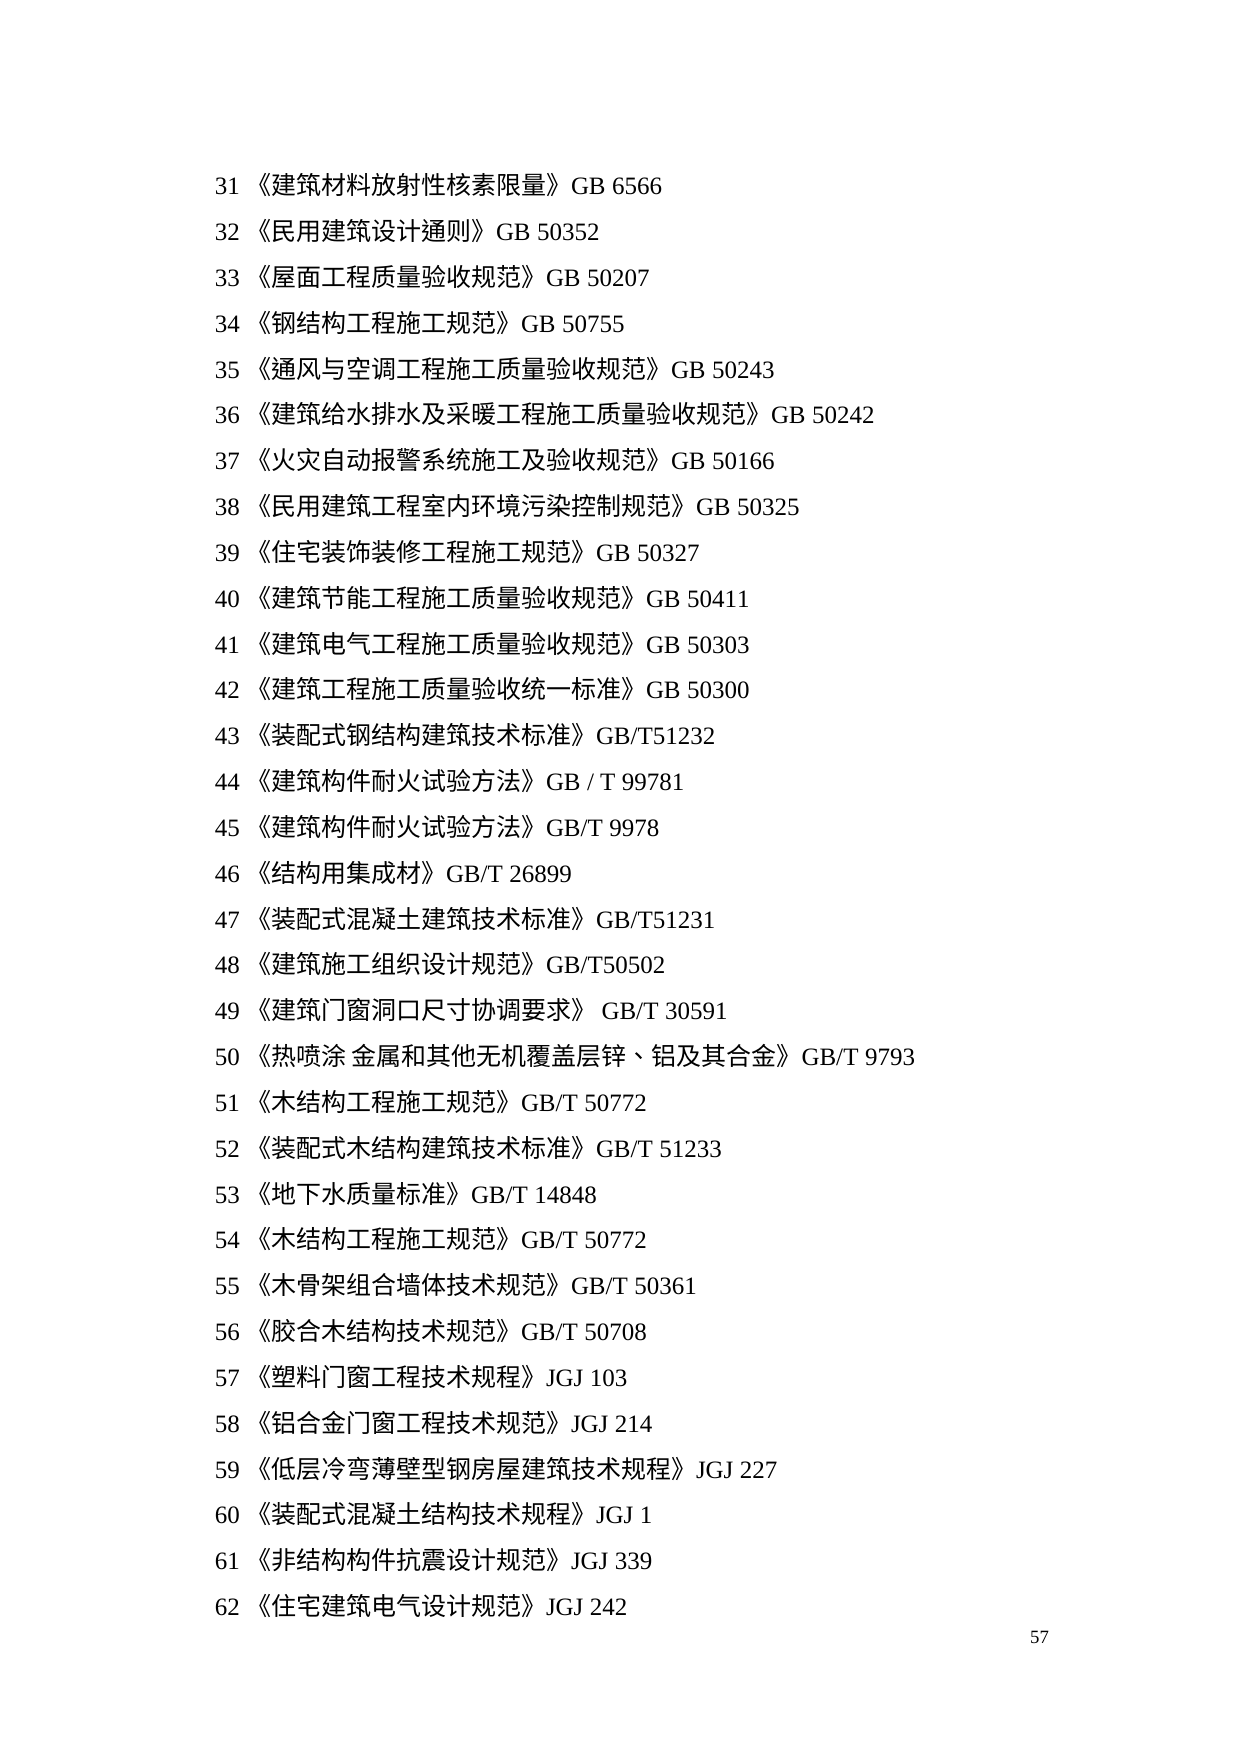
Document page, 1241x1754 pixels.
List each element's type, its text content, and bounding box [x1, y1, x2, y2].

list 《装配式混凝土建筑技术标准》GB/T51231 [164, 889, 1078, 935]
list 《低层冷弯薄壁型钢房屋建筑技术规程》JGJ 227 [164, 1439, 1078, 1485]
list 《民用建筑工程室内环境污染控制规范》GB 50325 [164, 477, 1078, 523]
list 《结构用集成材》GB/T 26899 [164, 844, 1078, 889]
list 《木结构工程施工规范》GB/T 50772 [164, 1210, 1078, 1256]
list 《建筑构件耐火试验方法》GB/T 9978 [164, 798, 1078, 844]
list 《装配式木结构建筑技术标准》GB/T 51233 [164, 1119, 1078, 1164]
list 《钢结构工程施工规范》GB 50755 [164, 294, 1078, 339]
list 《建筑施工组织设计规范》GB/T50502 [164, 935, 1078, 981]
list 《住宅建筑电气设计规范》JGJ 242 [164, 1577, 1078, 1623]
list 《建筑材料放射性核素限量》GB 6566 [164, 156, 1078, 202]
list 《民用建筑设计通则》GB 50352 [164, 202, 1078, 248]
list 《地下水质量标准》GB/T 14848 [164, 1164, 1078, 1210]
list 《建筑构件耐火试验方法》GB / T 99781 [164, 752, 1078, 798]
list 《胶合木结构技术规范》GB/T 50708 [164, 1302, 1078, 1348]
list 《建筑门窗洞口尺寸协调要求》 GB/T 30591 [164, 981, 1078, 1027]
list 《塑料门窗工程技术规程》JGJ 103 [164, 1348, 1078, 1394]
list 《铝合金门窗工程技术规范》JGJ 214 [164, 1394, 1078, 1439]
list 《建筑给水排水及采暖工程施工质量验收规范》GB 50242 [164, 385, 1078, 431]
list 《木结构工程施工规范》GB/T 50772 [164, 1073, 1078, 1119]
list 《建筑节能工程施工质量验收规范》GB 50411 [164, 569, 1078, 614]
list 《装配式钢结构建筑技术标准》GB/T51232 [164, 706, 1078, 752]
list 《建筑电气工程施工质量验收规范》GB 50303 [164, 614, 1078, 660]
list 《非结构构件抗震设计规范》JGJ 339 [164, 1531, 1078, 1577]
list 《装配式混凝土结构技术规程》JGJ 1 [164, 1485, 1078, 1531]
list 《住宅装饰装修工程施工规范》GB 50327 [164, 523, 1078, 569]
list 《通风与空调工程施工质量验收规范》GB 50243 [164, 339, 1078, 385]
list 《屋面工程质量验收规范》GB 50207 [164, 248, 1078, 294]
list 《木骨架组合墙体技术规范》GB/T 50361 [164, 1256, 1078, 1302]
list 《热喷涂 金属和其他无机覆盖层锌、铝及其合金》GB/T 9793 [164, 1027, 1078, 1073]
list 《火灾自动报警系统施工及验收规范》GB 50166 [164, 431, 1078, 477]
list 《建筑工程施工质量验收统一标准》GB 50300 [164, 660, 1078, 706]
